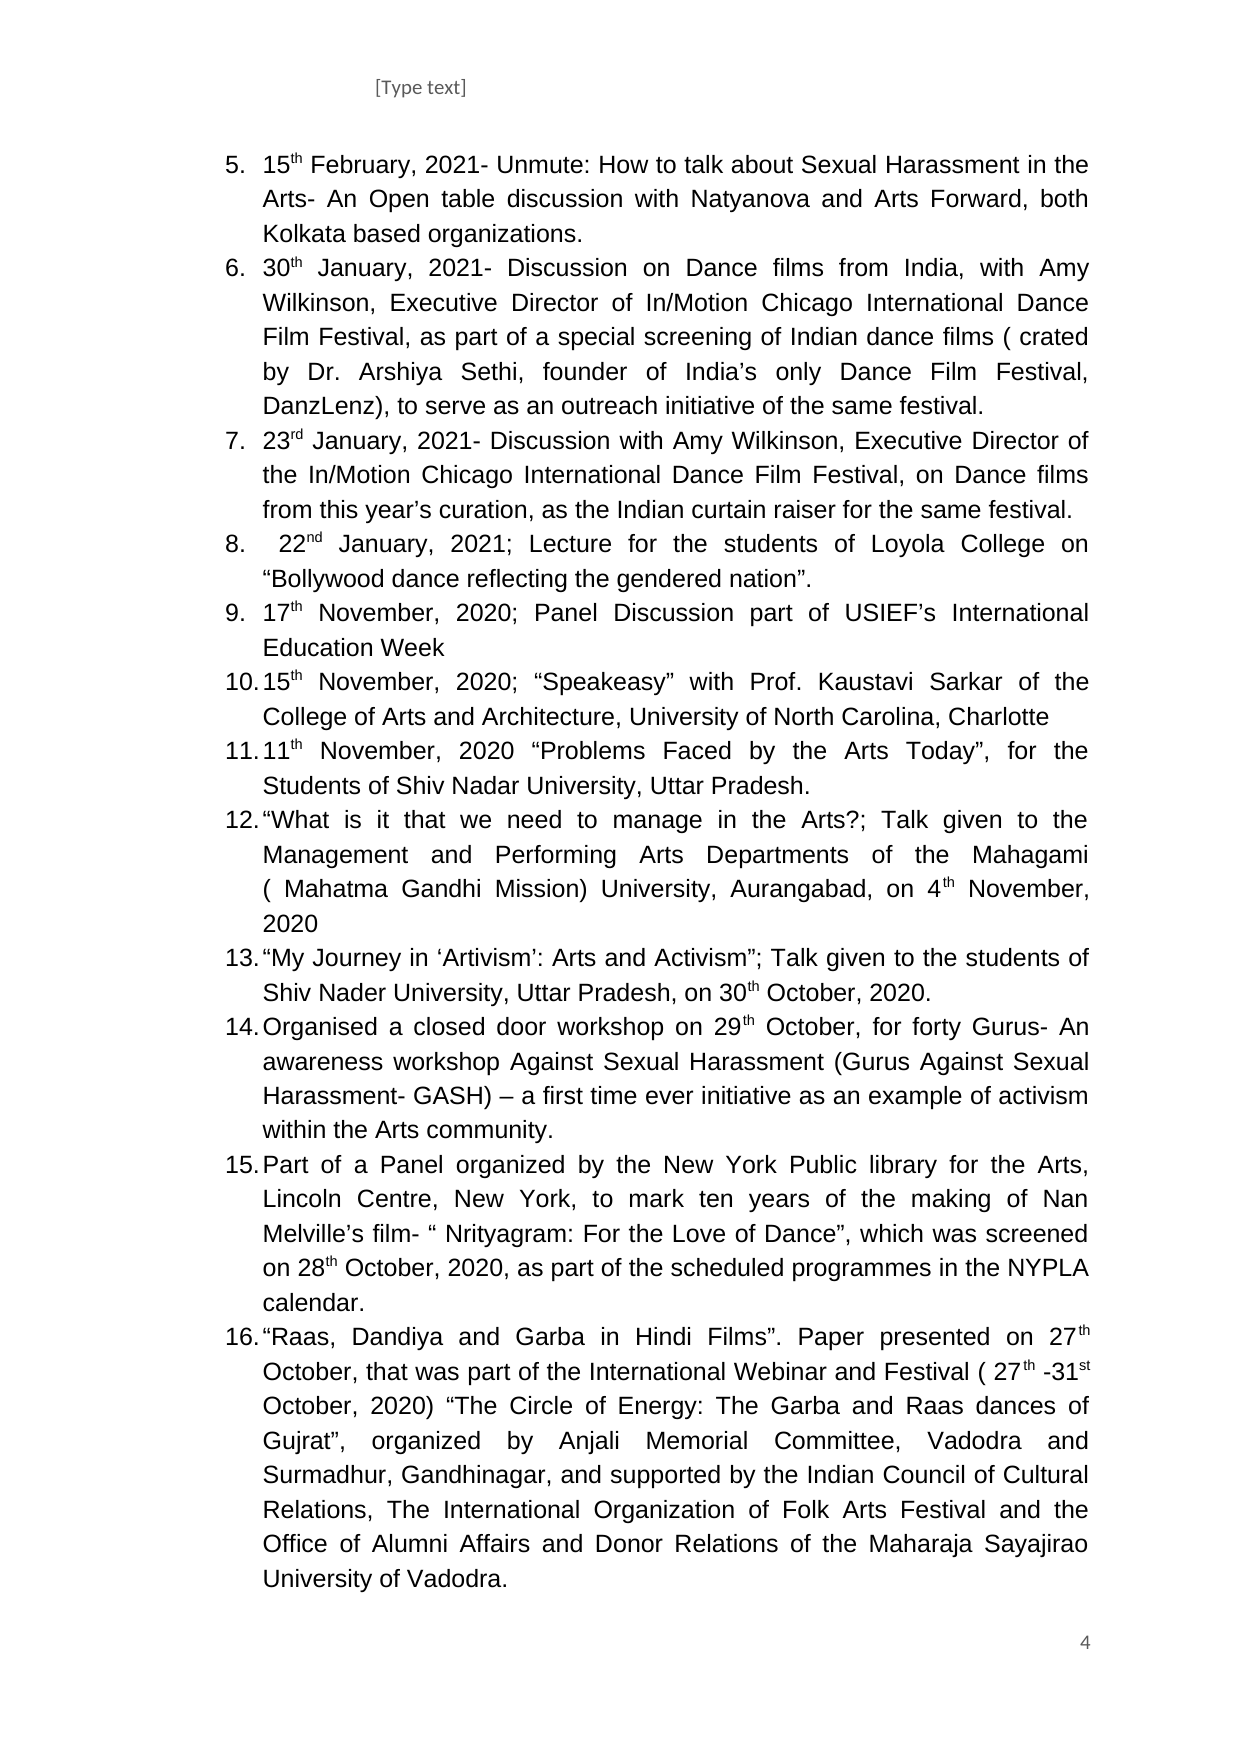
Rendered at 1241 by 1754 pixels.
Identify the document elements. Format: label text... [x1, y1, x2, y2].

list 15th November, 2020; “Speakeasy” with Prof. Kaustavi Sarkar of the College of Arts and Architecture, University of North Carolina, Charlotte [225, 667, 1090, 730]
list 11th November, 2020 “Problems Faced by the Arts Today”, for the Students of Shiv Nadar University, Uttar Pradesh. [225, 736, 1090, 799]
list 30th January, 2021- Discussion on Dance films from India, with Amy Wilkinson, Executive Director of In/Motion Chicago International Dance Film Festival, as part of a special screening of Indian dance films ( crated by Dr. Arshiya Sethi, founder of India’s only Dance Film Festival, DanzLenz), to serve as an outreach initiative of the same festival. [225, 253, 1090, 420]
list 17th November, 2020; Panel Discussion part of USIEF’s International Education Week [225, 598, 1090, 661]
list “Raas, Dandiya and Garba in Hindi Films”. Paper presented on 27th October, that was part of the International Webinar and Festival ( 27th -31st October, 2020) “The Circle of Energy: The Garba and Raas dances of Gujrat”, organized by Anjali Memorial Committee, Vadodra and Surmadhur, Gandhinagar, and supported by the Indian Council of Cultural Relations, The International Organization of Folk Arts Festival and the Office of Alumni Affairs and Donor Relations of the Maharaja Sayajirao University of Vadodra. [225, 1322, 1090, 1592]
list “My Journey in ‘Artivism’: Arts and Activism”; Talk given to the students of Shiv Nader University, Uttar Pradesh, on 30th October, 2020. [225, 943, 1090, 1006]
list 15th February, 2021- Unmute: How to talk about Sexual Harassment in the Arts- An Open table discussion with Natyanova and Arts Forward, both Kolkata based organizations. [225, 150, 1090, 248]
list Part of a Panel organized by the New York Public library for the Arts, Lincoln Centre, New York, to mark ten years of the making of Nan Melville’s film- “ Nrityagram: For the Love of Dance”, which was screened on 28th October, 2020, as part of the scheduled programmes in the NYPLA calendar. [225, 1150, 1090, 1317]
list “What is it that we need to manage in the Arts?; Talk given to the Management and Performing Arts Departments of the Mahagami ( Mahatma Gandhi Mission) University, Aurangabad, on 4th November, 2020 [225, 805, 1090, 937]
list 22nd January, 2021; Lecture for the students of Loyola College on “Bollywood dance reflecting the gendered nation”. [225, 529, 1090, 592]
list Organised a closed door workshop on 29th October, for forty Gurus- An awareness workshop Against Sexual Harassment (Gurus Against Sexual Harassment- GASH) – a first time ever initiative as an example of activism within the Arts community. [225, 1012, 1090, 1144]
list 23rd January, 2021- Discussion with Amy Wilkinson, Executive Director of the In/Motion Chicago International Dance Film Festival, on Dance films from this year’s curation, as the Indian curtain raiser for the same festival. [225, 426, 1090, 523]
